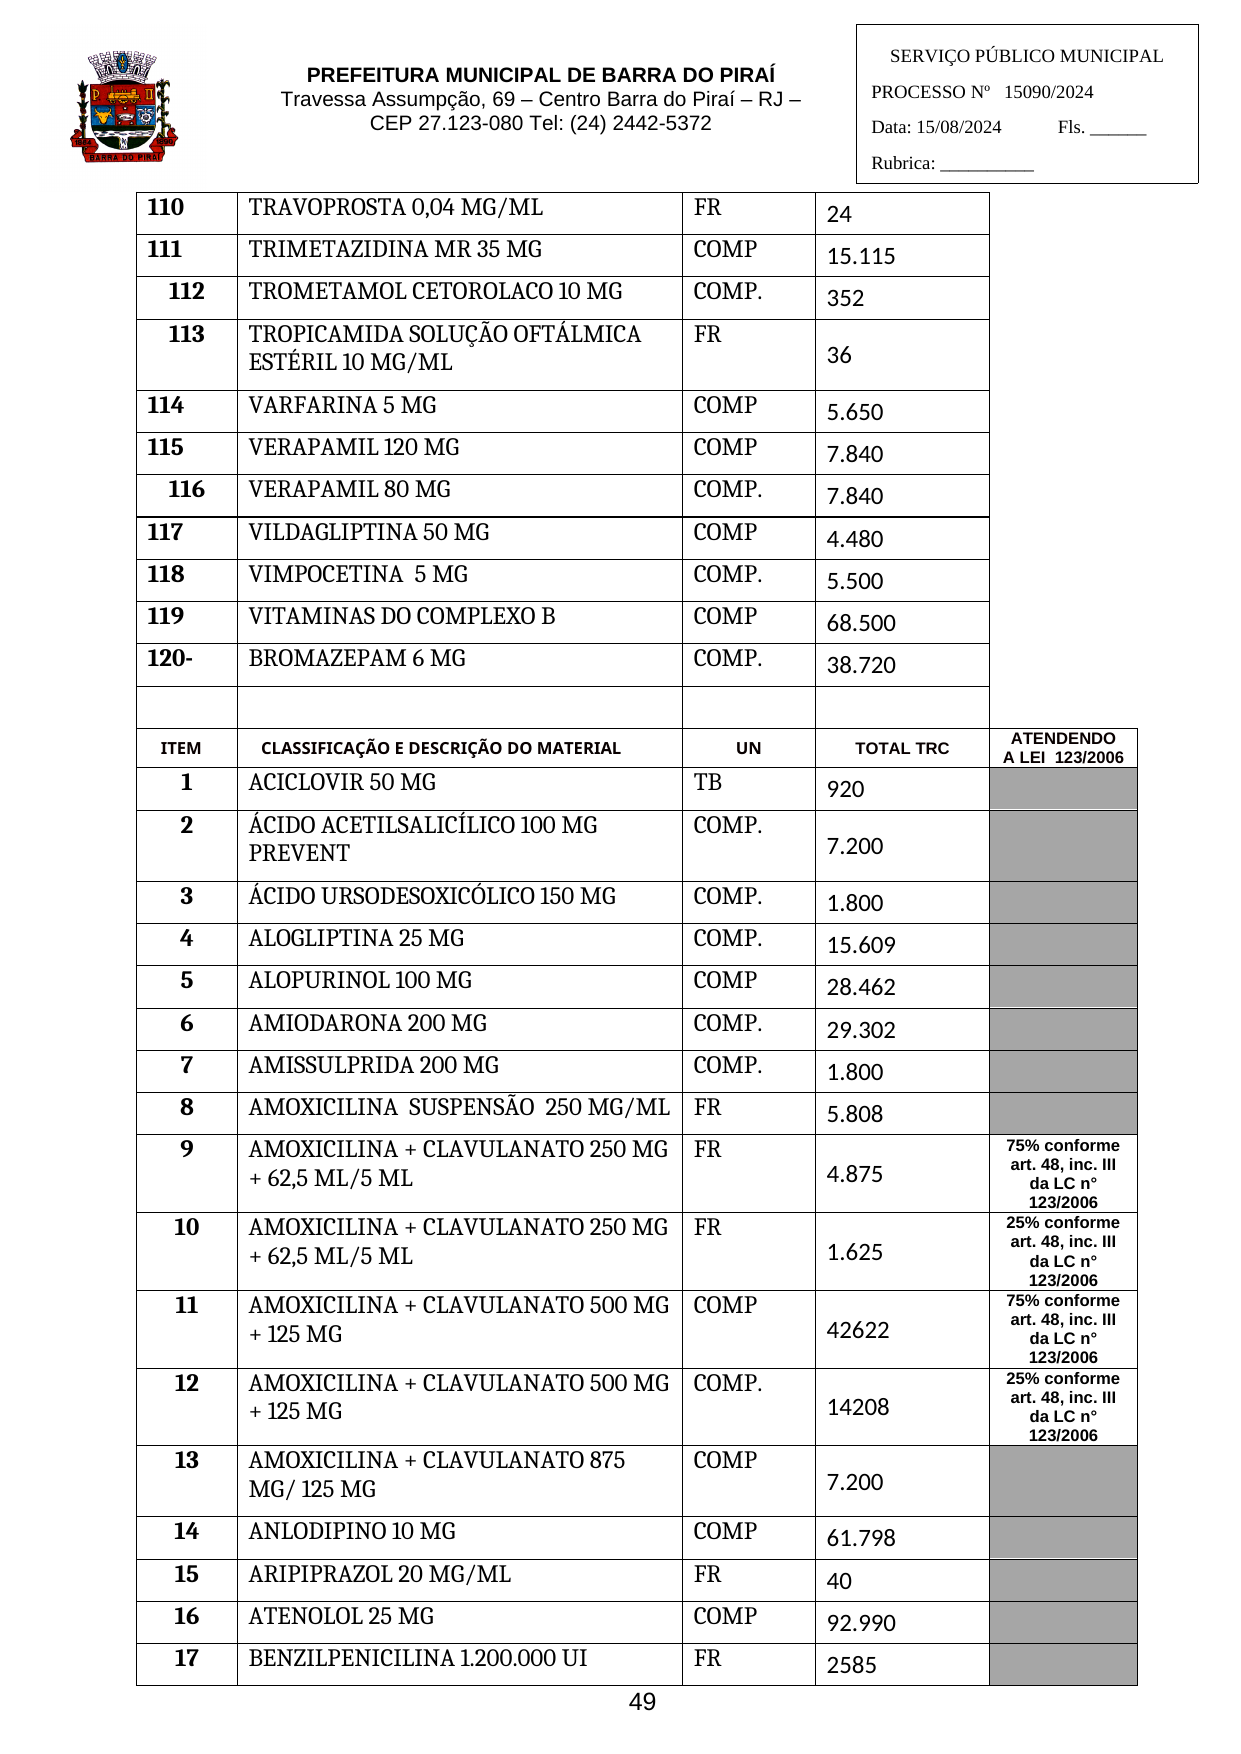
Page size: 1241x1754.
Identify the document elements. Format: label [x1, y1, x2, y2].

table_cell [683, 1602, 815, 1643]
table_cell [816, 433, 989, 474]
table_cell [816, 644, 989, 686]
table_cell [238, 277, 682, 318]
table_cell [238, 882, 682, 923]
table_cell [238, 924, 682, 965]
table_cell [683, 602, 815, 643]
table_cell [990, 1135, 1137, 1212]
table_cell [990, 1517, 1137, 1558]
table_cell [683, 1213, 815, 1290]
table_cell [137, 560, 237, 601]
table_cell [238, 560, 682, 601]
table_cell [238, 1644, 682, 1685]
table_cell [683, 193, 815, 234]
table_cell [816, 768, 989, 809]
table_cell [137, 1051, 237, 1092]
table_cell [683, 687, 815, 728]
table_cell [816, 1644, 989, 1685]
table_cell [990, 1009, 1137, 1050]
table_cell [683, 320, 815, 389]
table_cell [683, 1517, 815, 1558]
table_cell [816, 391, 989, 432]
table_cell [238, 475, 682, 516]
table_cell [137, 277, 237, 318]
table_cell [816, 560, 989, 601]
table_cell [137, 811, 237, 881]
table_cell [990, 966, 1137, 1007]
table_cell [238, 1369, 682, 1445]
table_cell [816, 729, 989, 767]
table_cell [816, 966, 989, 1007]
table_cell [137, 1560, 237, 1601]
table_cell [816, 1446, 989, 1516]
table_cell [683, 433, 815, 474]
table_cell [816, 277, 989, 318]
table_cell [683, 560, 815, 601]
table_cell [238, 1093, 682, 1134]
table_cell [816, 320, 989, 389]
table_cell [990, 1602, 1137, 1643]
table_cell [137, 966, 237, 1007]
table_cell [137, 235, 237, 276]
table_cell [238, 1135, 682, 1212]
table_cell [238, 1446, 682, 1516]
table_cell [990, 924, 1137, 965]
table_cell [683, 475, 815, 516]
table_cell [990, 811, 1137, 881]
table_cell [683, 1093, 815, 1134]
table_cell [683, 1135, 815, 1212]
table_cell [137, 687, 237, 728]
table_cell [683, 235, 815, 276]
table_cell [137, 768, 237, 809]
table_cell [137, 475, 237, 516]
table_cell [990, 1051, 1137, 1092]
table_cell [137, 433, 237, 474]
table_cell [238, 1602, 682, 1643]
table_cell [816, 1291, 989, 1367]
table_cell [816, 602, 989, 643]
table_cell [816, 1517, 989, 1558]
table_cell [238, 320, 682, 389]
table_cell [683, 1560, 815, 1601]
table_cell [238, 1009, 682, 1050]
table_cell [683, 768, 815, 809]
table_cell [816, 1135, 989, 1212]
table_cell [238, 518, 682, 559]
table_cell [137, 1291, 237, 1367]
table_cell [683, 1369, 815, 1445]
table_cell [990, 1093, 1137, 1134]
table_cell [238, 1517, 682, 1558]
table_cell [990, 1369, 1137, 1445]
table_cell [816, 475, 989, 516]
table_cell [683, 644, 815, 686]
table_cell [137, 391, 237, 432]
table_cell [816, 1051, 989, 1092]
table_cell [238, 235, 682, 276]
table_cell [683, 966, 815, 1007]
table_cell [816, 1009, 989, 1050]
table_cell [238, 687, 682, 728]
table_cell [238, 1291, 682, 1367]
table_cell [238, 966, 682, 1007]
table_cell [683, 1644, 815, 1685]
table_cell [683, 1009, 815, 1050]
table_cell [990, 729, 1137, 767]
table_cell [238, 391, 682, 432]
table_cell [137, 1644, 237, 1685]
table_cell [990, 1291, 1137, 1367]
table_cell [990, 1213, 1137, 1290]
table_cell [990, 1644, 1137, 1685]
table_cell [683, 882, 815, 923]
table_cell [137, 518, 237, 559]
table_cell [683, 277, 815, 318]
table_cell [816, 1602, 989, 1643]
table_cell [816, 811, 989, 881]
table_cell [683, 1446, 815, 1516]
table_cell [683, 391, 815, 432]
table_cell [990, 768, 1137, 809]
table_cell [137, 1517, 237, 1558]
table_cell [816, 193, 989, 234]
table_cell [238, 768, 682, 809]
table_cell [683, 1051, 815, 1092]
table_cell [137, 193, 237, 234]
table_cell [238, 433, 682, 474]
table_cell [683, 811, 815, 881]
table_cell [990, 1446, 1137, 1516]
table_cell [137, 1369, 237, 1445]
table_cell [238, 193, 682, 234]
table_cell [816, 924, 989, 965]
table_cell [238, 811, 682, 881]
picture [39, 24, 208, 192]
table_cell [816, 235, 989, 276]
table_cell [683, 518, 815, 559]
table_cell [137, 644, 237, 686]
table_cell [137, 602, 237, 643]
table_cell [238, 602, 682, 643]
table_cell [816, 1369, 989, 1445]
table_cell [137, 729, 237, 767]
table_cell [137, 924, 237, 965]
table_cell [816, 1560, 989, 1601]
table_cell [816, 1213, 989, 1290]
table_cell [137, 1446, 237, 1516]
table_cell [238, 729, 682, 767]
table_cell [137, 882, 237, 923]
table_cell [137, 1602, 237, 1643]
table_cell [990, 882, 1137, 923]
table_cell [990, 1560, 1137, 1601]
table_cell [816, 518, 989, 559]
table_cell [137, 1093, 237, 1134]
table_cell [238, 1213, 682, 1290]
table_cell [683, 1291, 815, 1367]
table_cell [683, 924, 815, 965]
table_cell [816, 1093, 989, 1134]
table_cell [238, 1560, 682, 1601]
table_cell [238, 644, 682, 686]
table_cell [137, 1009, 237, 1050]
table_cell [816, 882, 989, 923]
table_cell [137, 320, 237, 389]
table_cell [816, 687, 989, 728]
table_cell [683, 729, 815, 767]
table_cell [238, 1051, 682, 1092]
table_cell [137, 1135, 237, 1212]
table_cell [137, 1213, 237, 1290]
